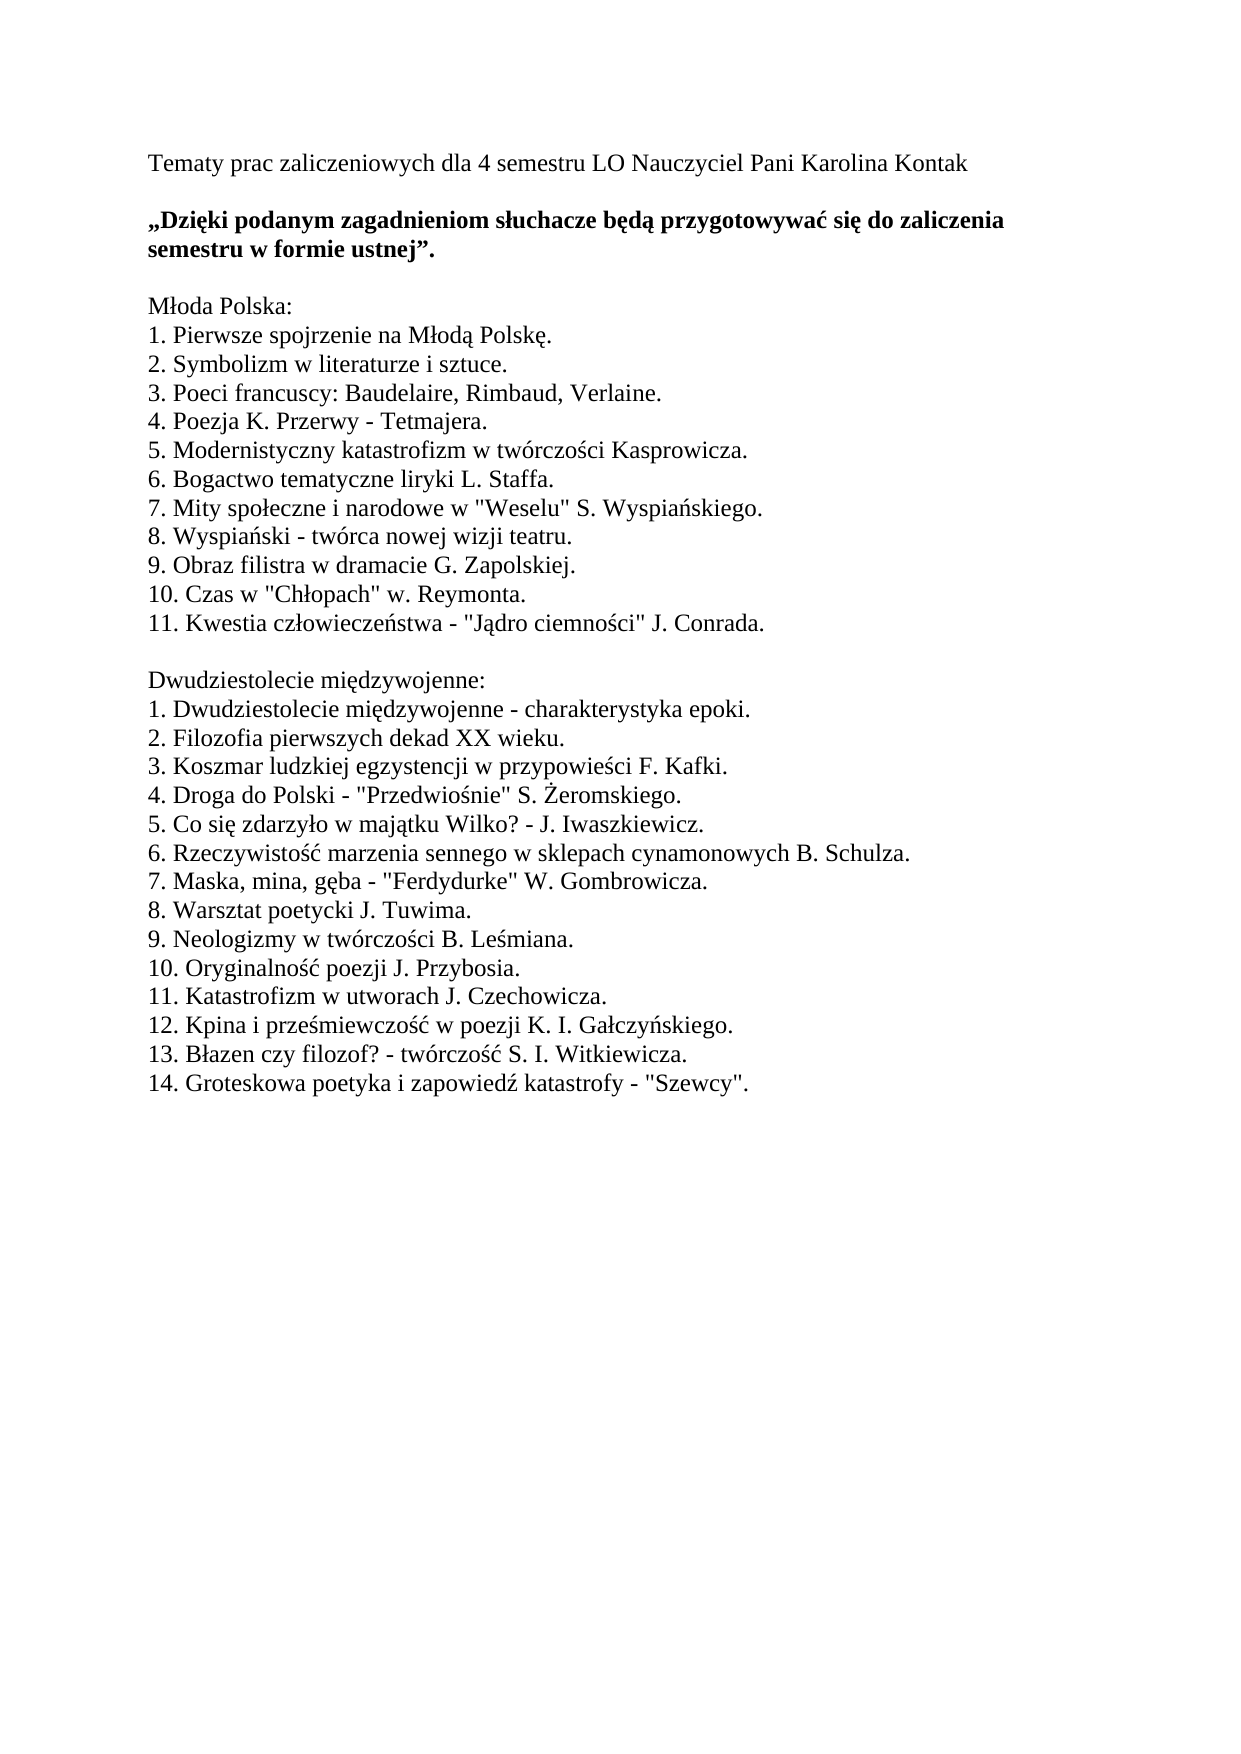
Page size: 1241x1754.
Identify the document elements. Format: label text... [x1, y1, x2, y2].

text 14. Groteskowa poetyka i zapowiedź katastrofy - "Szewcy". [148, 1068, 1093, 1096]
text 9. Neologizmy w twórczości B. Leśmiana. [148, 924, 1093, 953]
text 8. Warsztat poetycki J. Tuwima. [148, 895, 1093, 924]
text 7. Maska, mina, gęba - "Ferdydurke" W. Gombrowicza. [148, 866, 1093, 895]
text 12. Kpina i prześmiewczość w poezji K. I. Gałczyńskiego. [148, 1010, 1093, 1039]
text 11. Kwestia człowieczeństwa - "Jądro ciemności" J. Conrada. [148, 608, 1093, 636]
text 8. Wyspiański - twórca nowej wizji teatru. [148, 521, 1093, 550]
text 1. Pierwsze spojrzenie na Młodą Polskę. [148, 320, 1093, 349]
text 6. Bogactwo tematyczne liryki L. Staffa. [148, 464, 1093, 493]
text Młoda Polska: [148, 291, 1093, 320]
text 1. Dwudziestolecie międzywojenne - charakterystyka epoki. [148, 694, 1093, 723]
text 4. Droga do Polski - "Przedwiośnie" S. Żeromskiego. [148, 780, 1093, 809]
text Dwudziestolecie międzywojenne: [148, 665, 1093, 694]
text 3. Poeci francuscy: Baudelaire, Rimbaud, Verlaine. [148, 378, 1093, 406]
text 9. Obraz filistra w dramacie G. Zapolskiej. [148, 550, 1093, 579]
text „Dzięki podanym zagadnieniom słuchacze będą przygotowywać się do zaliczenia semestru w formie ustnej”. [148, 205, 1093, 263]
text 2. Filozofia pierwszych dekad XX wieku. [148, 723, 1093, 751]
text 10. Czas w "Chłopach" w. Reymonta. [148, 579, 1093, 608]
text 11. Katastrofizm w utworach J. Czechowicza. [148, 981, 1093, 1010]
text 5. Co się zdarzyło w majątku Wilko? - J. Iwaszkiewicz. [148, 809, 1093, 838]
text 7. Mity społeczne i narodowe w "Weselu" S. Wyspiańskiego. [148, 493, 1093, 521]
text 13. Błazen czy filozof? - twórczość S. I. Witkiewicza. [148, 1039, 1093, 1068]
text 5. Modernistyczny katastrofizm w twórczości Kasprowicza. [148, 435, 1093, 464]
text 10. Oryginalność poezji J. Przybosia. [148, 953, 1093, 981]
text 4. Poezja K. Przerwy - Tetmajera. [148, 406, 1093, 435]
text 6. Rzeczywistość marzenia sennego w sklepach cynamonowych B. Schulza. [148, 838, 1093, 866]
text 2. Symbolizm w literaturze i sztuce. [148, 349, 1093, 378]
text Tematy prac zaliczeniowych dla 4 semestru LO Nauczyciel Pani Karolina Kontak [148, 148, 1093, 176]
text 3. Koszmar ludzkiej egzystencji w przypowieści F. Kafki. [148, 751, 1093, 780]
